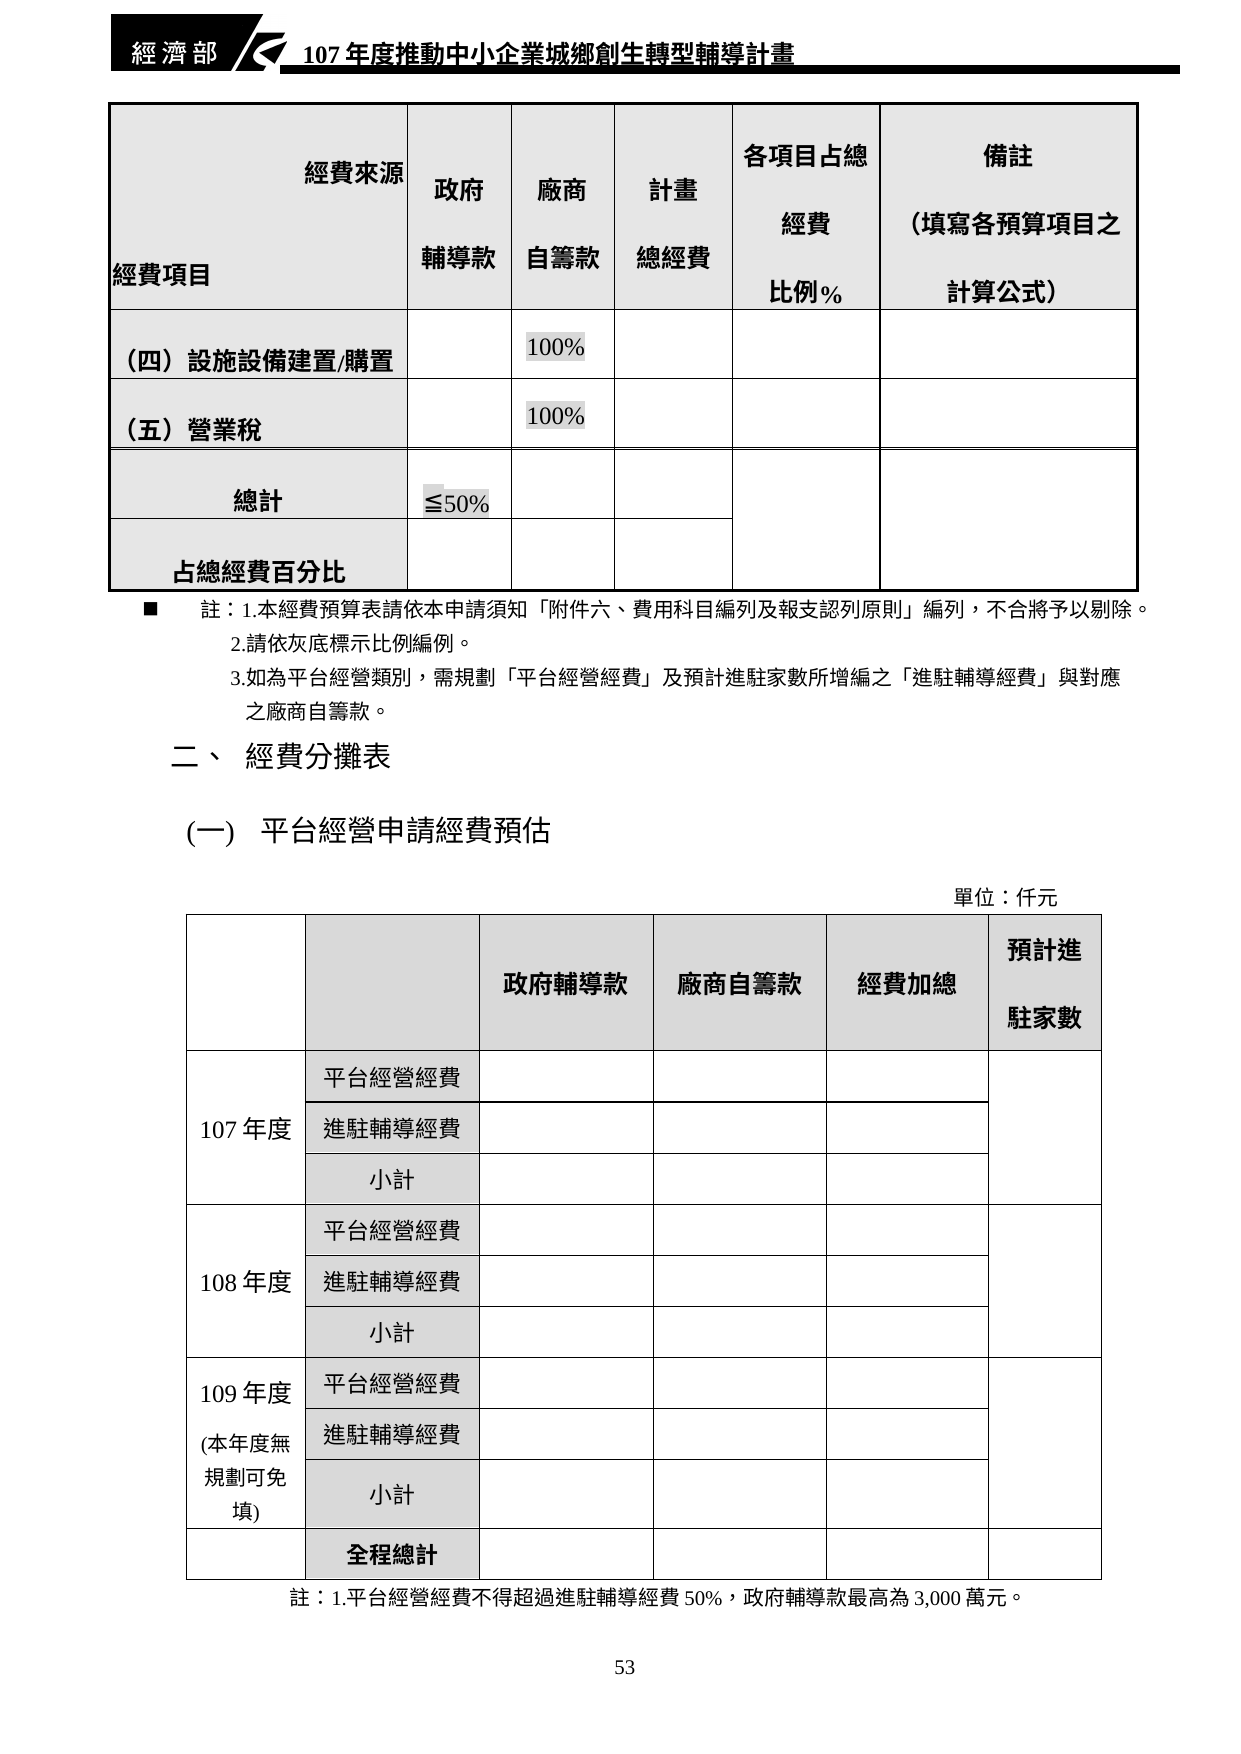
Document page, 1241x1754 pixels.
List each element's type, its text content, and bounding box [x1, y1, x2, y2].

table_cell 小計 [306, 1307, 479, 1357]
table_header 廠商 自籌款 [512, 105, 614, 309]
table_cell [408, 519, 511, 589]
table_cell [827, 1051, 988, 1101]
table_header 備註 （填寫各預算項目之 計算公式） [881, 105, 1136, 309]
table_cell [654, 1051, 826, 1101]
table_cell [827, 1103, 988, 1152]
table_cell 平台經營經費 [306, 1358, 479, 1408]
table_cell 平台經營經費 [306, 1051, 479, 1101]
table_cell [654, 1154, 826, 1203]
text 註：1.平台經營經費不得超過進駐輔導經費50%，政府輔導款最高為3,000萬元。 [289, 1579, 1137, 1613]
table_cell [654, 1409, 826, 1459]
text 2.請依灰底標示比例編例。 [200, 626, 1137, 660]
list 註：1.本經費預算表請依本申請須知「附件六、費用科目編列及報支認列原則」編列，不合將予以剔除。 [142, 592, 1137, 626]
list 平台經營申請經費預估 [186, 794, 1137, 862]
table_cell [654, 1460, 826, 1527]
table_header 各項目占總經費 比例% [733, 105, 879, 309]
table_cell [480, 1409, 653, 1459]
table_cell [615, 450, 732, 518]
table_cell [408, 379, 511, 447]
table_cell [615, 379, 732, 447]
table_cell [187, 1529, 305, 1578]
table_header 政府輔導款 [480, 915, 653, 1050]
table_cell [827, 1205, 988, 1254]
table_cell [654, 1307, 826, 1357]
table_header 經費加總 [827, 915, 988, 1050]
table_cell ≦50% [408, 450, 511, 518]
table_cell [480, 1358, 653, 1408]
table_cell [480, 1460, 653, 1527]
table_cell 總計 [111, 450, 407, 518]
table_cell 小計 [306, 1154, 479, 1203]
table_cell [733, 310, 879, 378]
table_cell 進駐輔導經費 [306, 1103, 479, 1152]
table_cell [654, 1358, 826, 1408]
table_cell [480, 1154, 653, 1203]
table_cell 108年度 [187, 1205, 305, 1357]
table_cell 進駐輔導經費 [306, 1409, 479, 1459]
list 經費分攤表 [171, 728, 1137, 778]
table_cell 占總經費百分比 [111, 519, 407, 589]
table_cell [654, 1529, 826, 1578]
table_cell [512, 450, 614, 518]
table_cell 小計 [306, 1460, 479, 1527]
table_cell 107年度 [187, 1051, 305, 1203]
table_header 政府 輔導款 [408, 105, 511, 309]
table_cell [827, 1529, 988, 1578]
table_header [187, 915, 305, 1050]
table_cell [480, 1205, 653, 1254]
table_cell 109年度 (本年度無規劃可免填) [187, 1358, 305, 1527]
table_cell [827, 1154, 988, 1203]
table_cell [989, 1205, 1101, 1357]
table_cell [827, 1358, 988, 1408]
table_cell [480, 1256, 653, 1306]
table_header 計畫 總經費 [615, 105, 732, 309]
table_cell [881, 379, 1136, 447]
table_cell [408, 310, 511, 378]
table_header [306, 915, 479, 1050]
table_cell [827, 1460, 988, 1527]
table_cell 100% [512, 310, 614, 378]
table_cell 進駐輔導經費 [306, 1256, 479, 1306]
table_cell 全程總計 [306, 1529, 479, 1578]
table_cell （五）營業稅 [111, 379, 407, 447]
table_header 經費來源 經費項目 [111, 105, 407, 309]
table_cell [733, 379, 879, 447]
table_cell [827, 1307, 988, 1357]
table_cell [881, 310, 1136, 378]
table_cell [512, 519, 614, 589]
table_cell 100% [512, 379, 614, 447]
table_cell [654, 1103, 826, 1152]
table_cell [480, 1103, 653, 1152]
table_cell [733, 450, 879, 589]
table_cell （四）設施設備建置/購置 [111, 310, 407, 378]
table_cell 平台經營經費 [306, 1205, 479, 1254]
table_cell [615, 519, 732, 589]
text 單位：仟元 [515, 879, 1058, 913]
table_cell [654, 1205, 826, 1254]
picture [111, 14, 287, 71]
table_cell [615, 310, 732, 378]
text 3.如為平台經營類別，需規劃「平台經營經費」及預計進駐家數所增編之「進駐輔導經費」與對應之廠商自籌款。 [230, 660, 1137, 728]
table_header 廠商自籌款 [654, 915, 826, 1050]
table_cell [480, 1529, 653, 1578]
table_header 預計進駐家數 [989, 915, 1101, 1050]
table_cell [989, 1529, 1101, 1578]
table_cell [881, 450, 1136, 589]
table_cell [989, 1051, 1101, 1203]
table_cell [480, 1307, 653, 1357]
table_cell [654, 1256, 826, 1306]
table_cell [827, 1409, 988, 1459]
table_cell [480, 1051, 653, 1101]
table_cell [989, 1358, 1101, 1527]
table_cell [827, 1256, 988, 1306]
